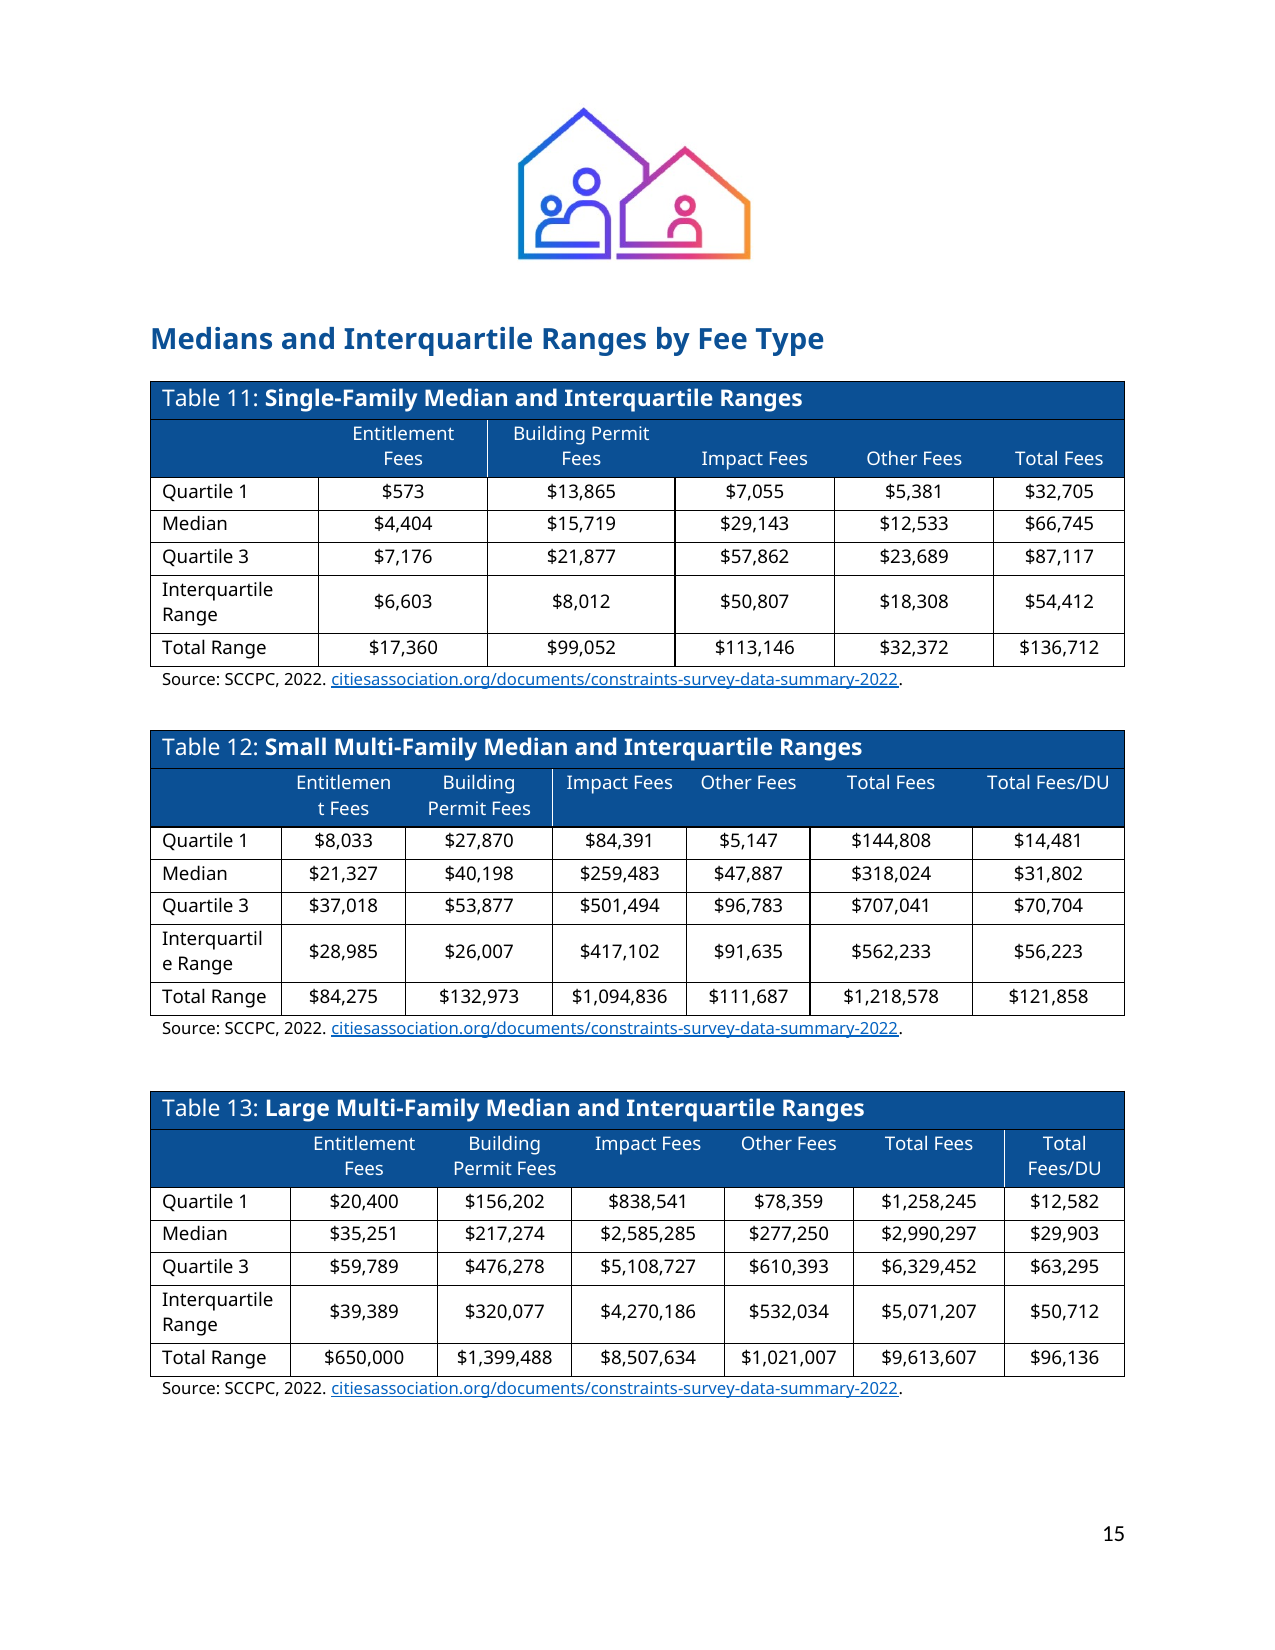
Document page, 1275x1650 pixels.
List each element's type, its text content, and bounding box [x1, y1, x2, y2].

table_cell Total Range [151, 634, 318, 666]
table_cell $1,094,836 [553, 983, 686, 1015]
table_cell $32,705 [994, 478, 1124, 510]
table_cell $318,024 [811, 860, 972, 892]
table_cell [151, 769, 281, 826]
table_cell $4,404 [319, 511, 487, 542]
table_cell $40,198 [406, 860, 552, 892]
table_cell $1,399,488 [438, 1344, 571, 1376]
table_cell $50,712 [1005, 1286, 1124, 1343]
table_cell $15,719 [488, 511, 674, 542]
table_cell $144,808 [811, 828, 972, 859]
table_cell $59,789 [291, 1253, 437, 1285]
table_cell Total Fees/DU [1005, 1130, 1124, 1187]
text Medians and Interquartile Ranges by Fee Type [150, 318, 1125, 358]
table_cell $66,745 [994, 511, 1124, 542]
table_cell $35,251 [291, 1221, 437, 1252]
table_cell $5,381 [835, 478, 993, 510]
table_cell Quartile 1 [151, 1188, 290, 1219]
table_cell $532,034 [725, 1286, 853, 1343]
table_cell $217,274 [438, 1221, 571, 1252]
table_cell $53,877 [406, 893, 552, 924]
table_cell $501,494 [553, 893, 686, 924]
table_cell Quartile 3 [151, 1253, 290, 1285]
table_cell $12,533 [835, 511, 993, 542]
table_cell $562,233 [811, 925, 972, 982]
table_cell $650,000 [291, 1344, 437, 1376]
table_cell Interquartile Range [151, 925, 281, 982]
table_cell $23,689 [835, 543, 993, 575]
table_cell $87,117 [994, 543, 1124, 575]
table_cell $63,295 [1005, 1253, 1124, 1285]
table_cell $96,783 [687, 893, 809, 924]
table_cell Total Range [151, 1344, 290, 1376]
table_cell $5,147 [687, 828, 809, 859]
table_cell $13,865 [488, 478, 674, 510]
table_cell Median [151, 860, 281, 892]
table_cell Total Fees [853, 1130, 1004, 1187]
table_cell [151, 1130, 291, 1187]
table_cell $8,507,634 [572, 1344, 724, 1376]
table_cell $50,807 [676, 576, 834, 633]
table_cell $18,308 [835, 576, 993, 633]
table_cell $476,278 [438, 1253, 571, 1285]
table_cell Building Permit Fees [405, 769, 552, 826]
table_cell $27,870 [406, 828, 552, 859]
table_cell Impact Fees [572, 1130, 724, 1187]
table_cell Building Permit Fees [437, 1130, 572, 1187]
table_cell Total Range [151, 983, 281, 1015]
table_cell $113,146 [676, 634, 834, 666]
table_header Table 12: Small Multi-Family Median and Interquartile Ranges [151, 731, 1124, 768]
table_header Table 13: Large Multi-Family Median and Interquartile Ranges [151, 1092, 1124, 1129]
table_cell Source: SCCPC, 2022. citiesassociation.org/documents/constraints-survey-data-summary-2022. [151, 1377, 1124, 1406]
table_cell Median [151, 511, 318, 542]
table_cell $39,389 [291, 1286, 437, 1343]
table_cell $57,862 [676, 543, 834, 575]
table_cell Quartile 3 [151, 543, 318, 575]
table_cell $31,802 [973, 860, 1124, 892]
table_cell Other Fees [724, 1130, 853, 1187]
table_cell $21,327 [282, 860, 405, 892]
table_cell $136,712 [994, 634, 1124, 666]
table_cell $573 [319, 478, 487, 510]
table_cell $8,033 [282, 828, 405, 859]
table_cell $8,012 [488, 576, 674, 633]
table_cell Total Fees/DU [972, 769, 1124, 826]
table_cell $32,372 [835, 634, 993, 666]
table_cell $12,582 [1005, 1188, 1124, 1219]
table_cell $5,071,207 [854, 1286, 1004, 1343]
table_cell $1,218,578 [811, 983, 972, 1015]
table_cell $6,603 [319, 576, 487, 633]
table_cell Total Fees [994, 420, 1124, 477]
table_cell Entitlement Fees [291, 1130, 437, 1187]
table_cell $54,412 [994, 576, 1124, 633]
table_cell $5,108,727 [572, 1253, 724, 1285]
table_cell Source: SCCPC, 2022. citiesassociation.org/documents/constraints-survey-data-summary-2022. [151, 667, 1124, 696]
table_cell Quartile 1 [151, 478, 318, 510]
table_cell $838,541 [572, 1188, 724, 1219]
table_cell $259,483 [553, 860, 686, 892]
table_cell Interquartile Range [151, 1286, 290, 1343]
table_cell $84,391 [553, 828, 686, 859]
table_cell $78,359 [725, 1188, 853, 1219]
table_cell $96,136 [1005, 1344, 1124, 1376]
table_cell Quartile 1 [151, 828, 281, 859]
table_cell $26,007 [406, 925, 552, 982]
table_cell Quartile 3 [151, 893, 281, 924]
table_cell Other Fees [687, 769, 810, 826]
table_cell $91,635 [687, 925, 809, 982]
table_cell $111,687 [687, 983, 809, 1015]
picture [258, 75, 1014, 263]
table_cell $70,704 [973, 893, 1124, 924]
table_cell $156,202 [438, 1188, 571, 1219]
table_cell Entitlement Fees [281, 769, 405, 826]
table_cell $320,077 [438, 1286, 571, 1343]
table_cell $707,041 [811, 893, 972, 924]
table_cell Building Permit Fees [488, 420, 675, 477]
table_cell $2,990,297 [854, 1221, 1004, 1252]
table_cell $121,858 [973, 983, 1124, 1015]
table_cell $2,585,285 [572, 1221, 724, 1252]
table_cell $132,973 [406, 983, 552, 1015]
table_cell $277,250 [725, 1221, 853, 1252]
table_cell Impact Fees [675, 420, 834, 477]
table_cell $84,275 [282, 983, 405, 1015]
table_cell $37,018 [282, 893, 405, 924]
table_cell $14,481 [973, 828, 1124, 859]
table_cell $56,223 [973, 925, 1124, 982]
table_cell $417,102 [553, 925, 686, 982]
table_cell $7,176 [319, 543, 487, 575]
table_cell $9,613,607 [854, 1344, 1004, 1376]
table_cell [151, 420, 319, 477]
table_cell $610,393 [725, 1253, 853, 1285]
table_cell Total Fees [810, 769, 972, 826]
table_cell $4,270,186 [572, 1286, 724, 1343]
table_cell Entitlement Fees [319, 420, 487, 477]
table_cell $28,985 [282, 925, 405, 982]
table_cell $99,052 [488, 634, 674, 666]
table_header Table 11: Single-Family Median and Interquartile Ranges [151, 382, 1124, 419]
table_cell $1,258,245 [854, 1188, 1004, 1219]
table_cell $21,877 [488, 543, 674, 575]
table_cell $29,143 [676, 511, 834, 542]
table_cell $20,400 [291, 1188, 437, 1219]
table_cell Source: SCCPC, 2022. citiesassociation.org/documents/constraints-survey-data-summary-2022. [151, 1016, 1124, 1045]
table_cell Impact Fees [553, 769, 687, 826]
table_cell $6,329,452 [854, 1253, 1004, 1285]
table_cell Median [151, 1221, 290, 1252]
table_cell $7,055 [676, 478, 834, 510]
table_cell Interquartile Range [151, 576, 318, 633]
table_cell $1,021,007 [725, 1344, 853, 1376]
table_cell $47,887 [687, 860, 809, 892]
table_cell Other Fees [834, 420, 994, 477]
table_cell $29,903 [1005, 1221, 1124, 1252]
table_cell $17,360 [319, 634, 487, 666]
